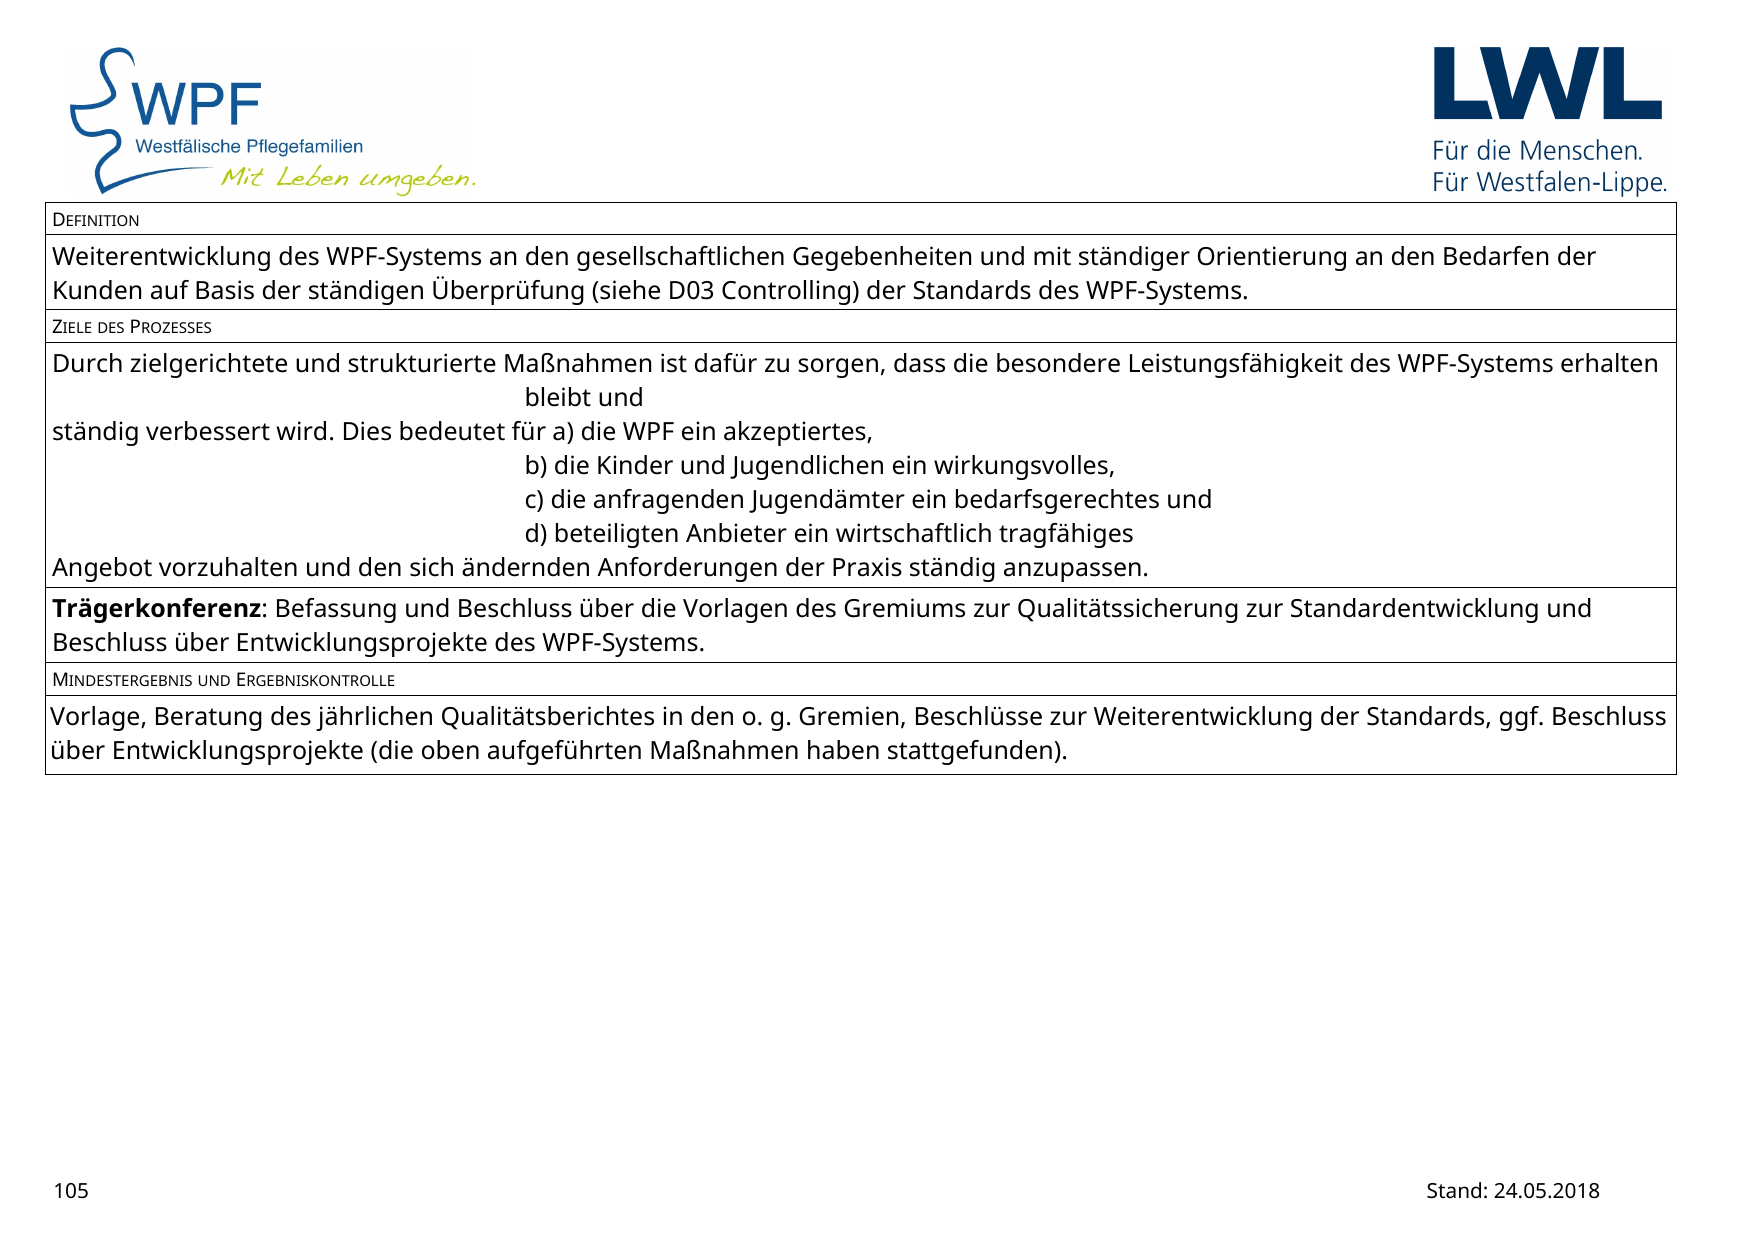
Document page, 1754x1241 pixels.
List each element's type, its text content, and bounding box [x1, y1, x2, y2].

table_cell Mindestergebnis und Ergebniskontrolle [46, 663, 1676, 694]
table_cell Regionale Arbeitskreise: Vorschläge zur Steigerung des Übereinstimmungsgrades von Standards und Praxis und zur Qualitätssteigerung ohne Standardveränderung an die einzelnen WPF-Träger und -Standorte, Vorschläge zur Standardveränderung an die Qualitätskommission. Qualitätskommission: Mindestens jährliche Diskussion des Qualitätsberichtes und Vorlage an die WPF-Trägerkonferenz zur Bewertung der Qualität des WPF-Systems und zur Festlegung der Qualitätsmanagementziele für das kommende Jahr. Diskussion der Standards und ggf. erarbeiten von Beschlussvorlagen zu deren Änderung zur Abstimmung in der Trägerkonferenz. Trägerkonferenz: Befassung und Beschluss über die Vorlagen des Gremiums zur Qualitätssicherung zur Standardentwicklung und Beschluss über Entwicklungsprojekte des WPF-Systems. [46, 588, 1676, 662]
table_header Definition [46, 203, 1676, 234]
picture [1431, 45, 1669, 199]
picture [66, 45, 476, 198]
table_cell Vorlage, Beratung des jährlichen Qualitätsberichtes in den o. g. Gremien, Beschlüsse zur Weiterentwicklung der Standards, ggf. Beschluss über Entwicklungsprojekte (die oben aufgeführten Maßnahmen haben stattgefunden). [46, 696, 1676, 774]
table_cell Weiterentwicklung des WPF-Systems an den gesellschaftlichen Gegebenheiten und mit ständiger Orientierung an den Bedarfen der Kunden auf Basis der ständigen Überprüfung (siehe D03 Controlling) der Standards des WPF-Systems. [46, 235, 1676, 309]
table_cell Durch zielgerichtete und strukturierte Maßnahmen ist dafür zu sorgen, dass die besondere Leistungsfähigkeit des WPF-Systems erhalten bleibt und ständig verbessert wird. Dies bedeutet für a) die WPF ein akzeptiertes, b) die Kinder und Jugendlichen ein wirkungsvolles, c) die anfragenden Jugendämter ein bedarfsgerechtes und d) beteiligten Anbieter ein wirtschaftlich tragfähiges Angebot vorzuhalten und den sich ändernden Anforderungen der Praxis ständig anzupassen. [46, 343, 1676, 587]
table_cell Ziele des Prozesses [46, 310, 1676, 342]
